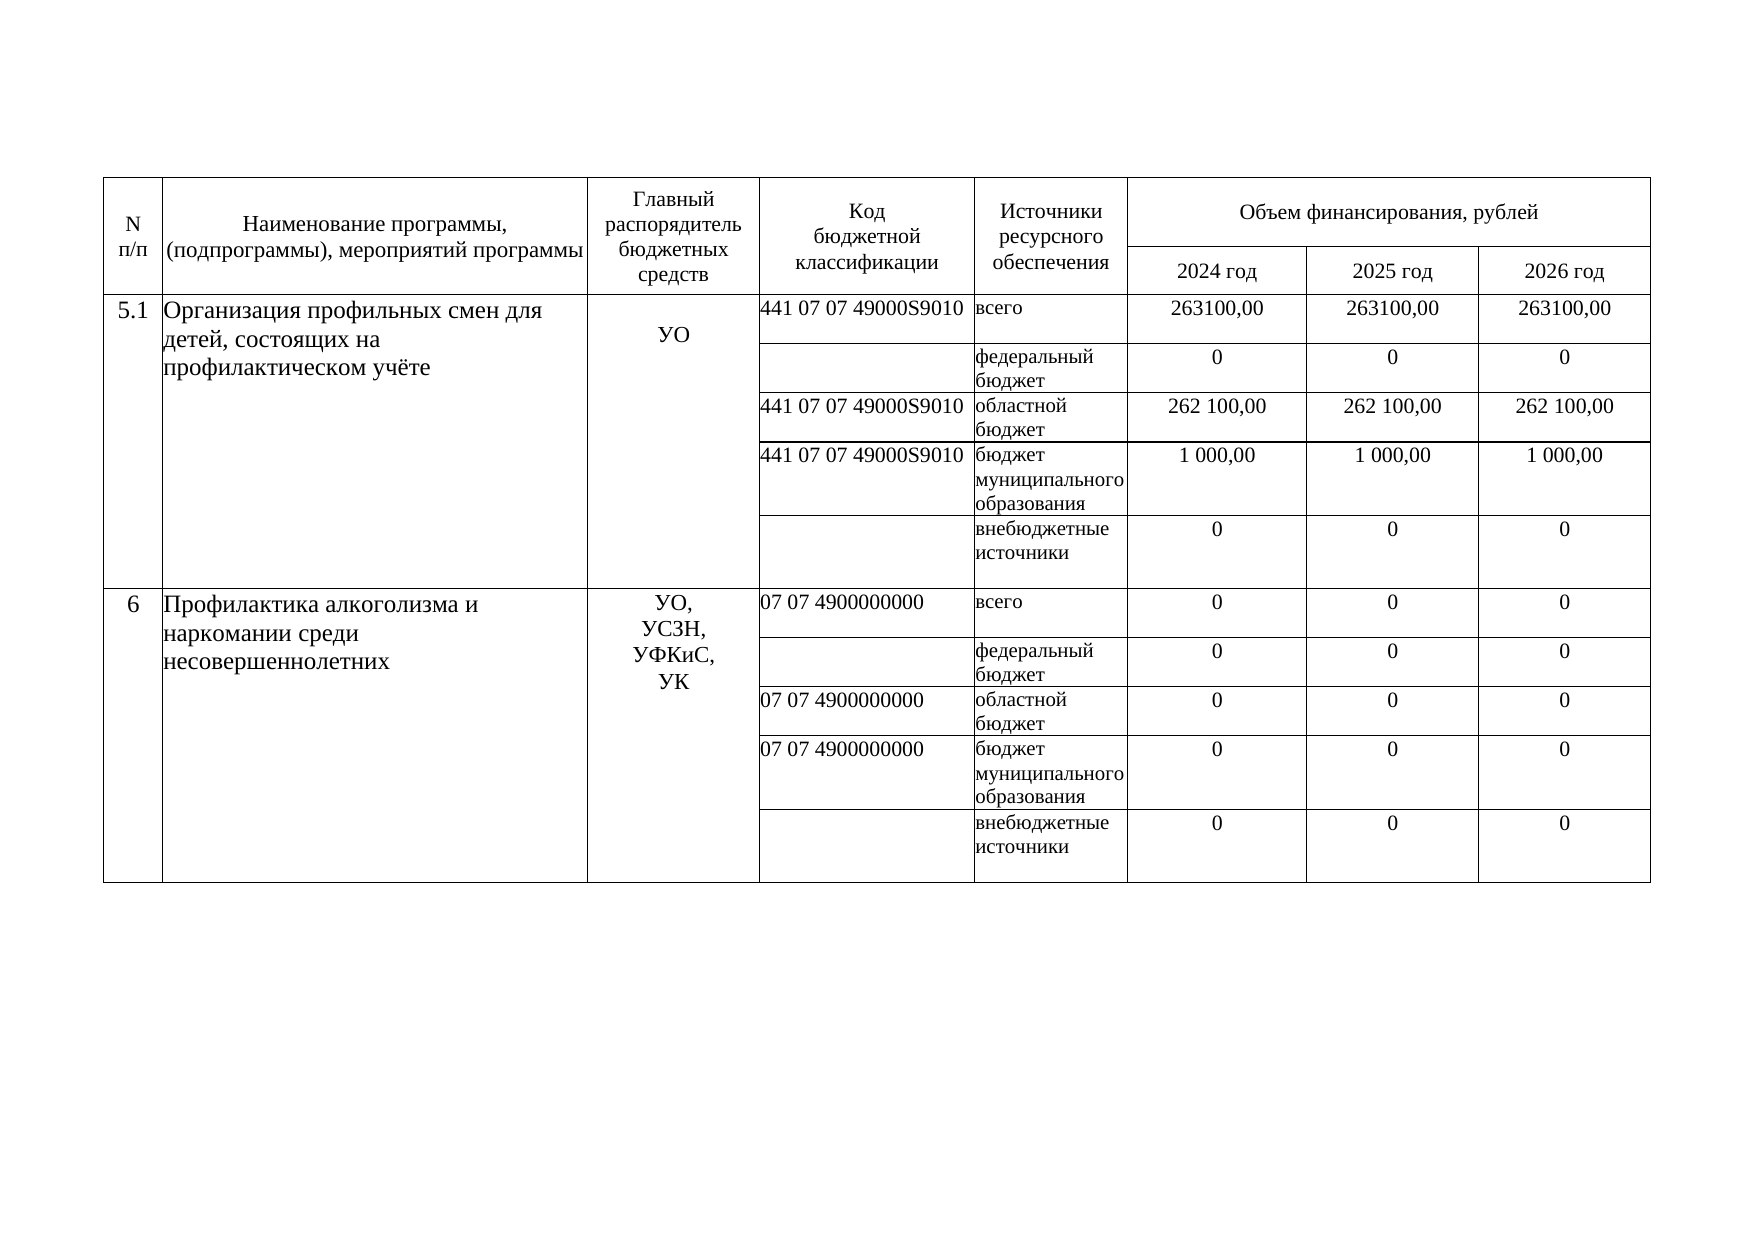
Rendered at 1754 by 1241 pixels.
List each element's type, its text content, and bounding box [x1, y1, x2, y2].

table_cell 0 [1128, 638, 1306, 686]
table_cell 263100,00 [1307, 295, 1478, 343]
table_cell 0 [1479, 589, 1650, 637]
table_cell областной бюджет [975, 687, 1127, 735]
table_cell [760, 638, 974, 686]
table_cell 07 07 4900000000 [760, 687, 974, 735]
table_cell 441 07 07 49000S9010 [760, 443, 974, 514]
table_cell 0 [1128, 810, 1306, 882]
table_cell 0 [1128, 736, 1306, 808]
table_cell 1 000,00 [1128, 443, 1306, 514]
table_cell 0 [1307, 589, 1478, 637]
table_cell Организация профильных смен для детей, состоящих на профилактическом учёте [163, 295, 587, 588]
table_cell областной бюджет [975, 393, 1127, 441]
table_cell бюджет муниципального образования [975, 443, 1127, 514]
table_cell 0 [1128, 344, 1306, 392]
table_cell 1 000,00 [1479, 443, 1650, 514]
table_cell 263100,00 [1479, 295, 1650, 343]
table_cell 262 100,00 [1307, 393, 1478, 441]
table_cell федеральный бюджет [975, 344, 1127, 392]
table_cell 07 07 4900000000 [760, 736, 974, 808]
table_cell УО, УСЗН, УФКиС, УК [588, 589, 759, 882]
table_cell 0 [1479, 810, 1650, 882]
table_cell 263100,00 [1128, 295, 1306, 343]
table_cell [760, 810, 974, 882]
table_cell 0 [1479, 687, 1650, 735]
table_cell внебюджетные источники [975, 810, 1127, 882]
table_cell 262 100,00 [1128, 393, 1306, 441]
table_cell 0 [1307, 344, 1478, 392]
table_cell бюджет муниципального образования [975, 736, 1127, 808]
table_cell 441 07 07 49000S9010 [760, 295, 974, 343]
table_cell 0 [1307, 736, 1478, 808]
table_cell 0 [1479, 638, 1650, 686]
table_cell 262 100,00 [1479, 393, 1650, 441]
table_cell 5.1 [104, 295, 162, 588]
table_header Объем финансирования, рублей [1128, 178, 1650, 246]
table_cell 0 [1128, 516, 1306, 588]
table_cell внебюджетные источники [975, 516, 1127, 588]
table_header N п/п [104, 178, 162, 294]
table_cell 2025 год [1307, 247, 1478, 294]
table_header Источники ресурсного обеспечения [975, 178, 1127, 294]
table_cell Профилактика алкоголизма и наркомании среди несовершеннолетних [163, 589, 587, 882]
table_cell [760, 516, 974, 588]
table_cell 07 07 4900000000 [760, 589, 974, 637]
table_cell 0 [1307, 516, 1478, 588]
table_cell 0 [1307, 638, 1478, 686]
table_header Наименование программы, (подпрограммы), мероприятий программы [163, 178, 587, 294]
table_cell 2026 год [1479, 247, 1650, 294]
table_cell 1 000,00 [1307, 443, 1478, 514]
table_cell 0 [1307, 810, 1478, 882]
table_header Код бюджетной классификации [760, 178, 974, 294]
table_cell 0 [1128, 687, 1306, 735]
table_cell всего [975, 295, 1127, 343]
table_cell 6 [104, 589, 162, 882]
table_cell федеральный бюджет [975, 638, 1127, 686]
table_cell всего [975, 589, 1127, 637]
table_cell 0 [1479, 516, 1650, 588]
table_cell 2024 год [1128, 247, 1306, 294]
table_cell 0 [1307, 687, 1478, 735]
table_cell УО [588, 295, 759, 588]
table_cell 441 07 07 49000S9010 [760, 393, 974, 441]
table_cell [760, 344, 974, 392]
table_cell 0 [1479, 736, 1650, 808]
table_cell 0 [1128, 589, 1306, 637]
table_cell 0 [1479, 344, 1650, 392]
table_header Главный распорядитель бюджетных средств [588, 178, 759, 294]
